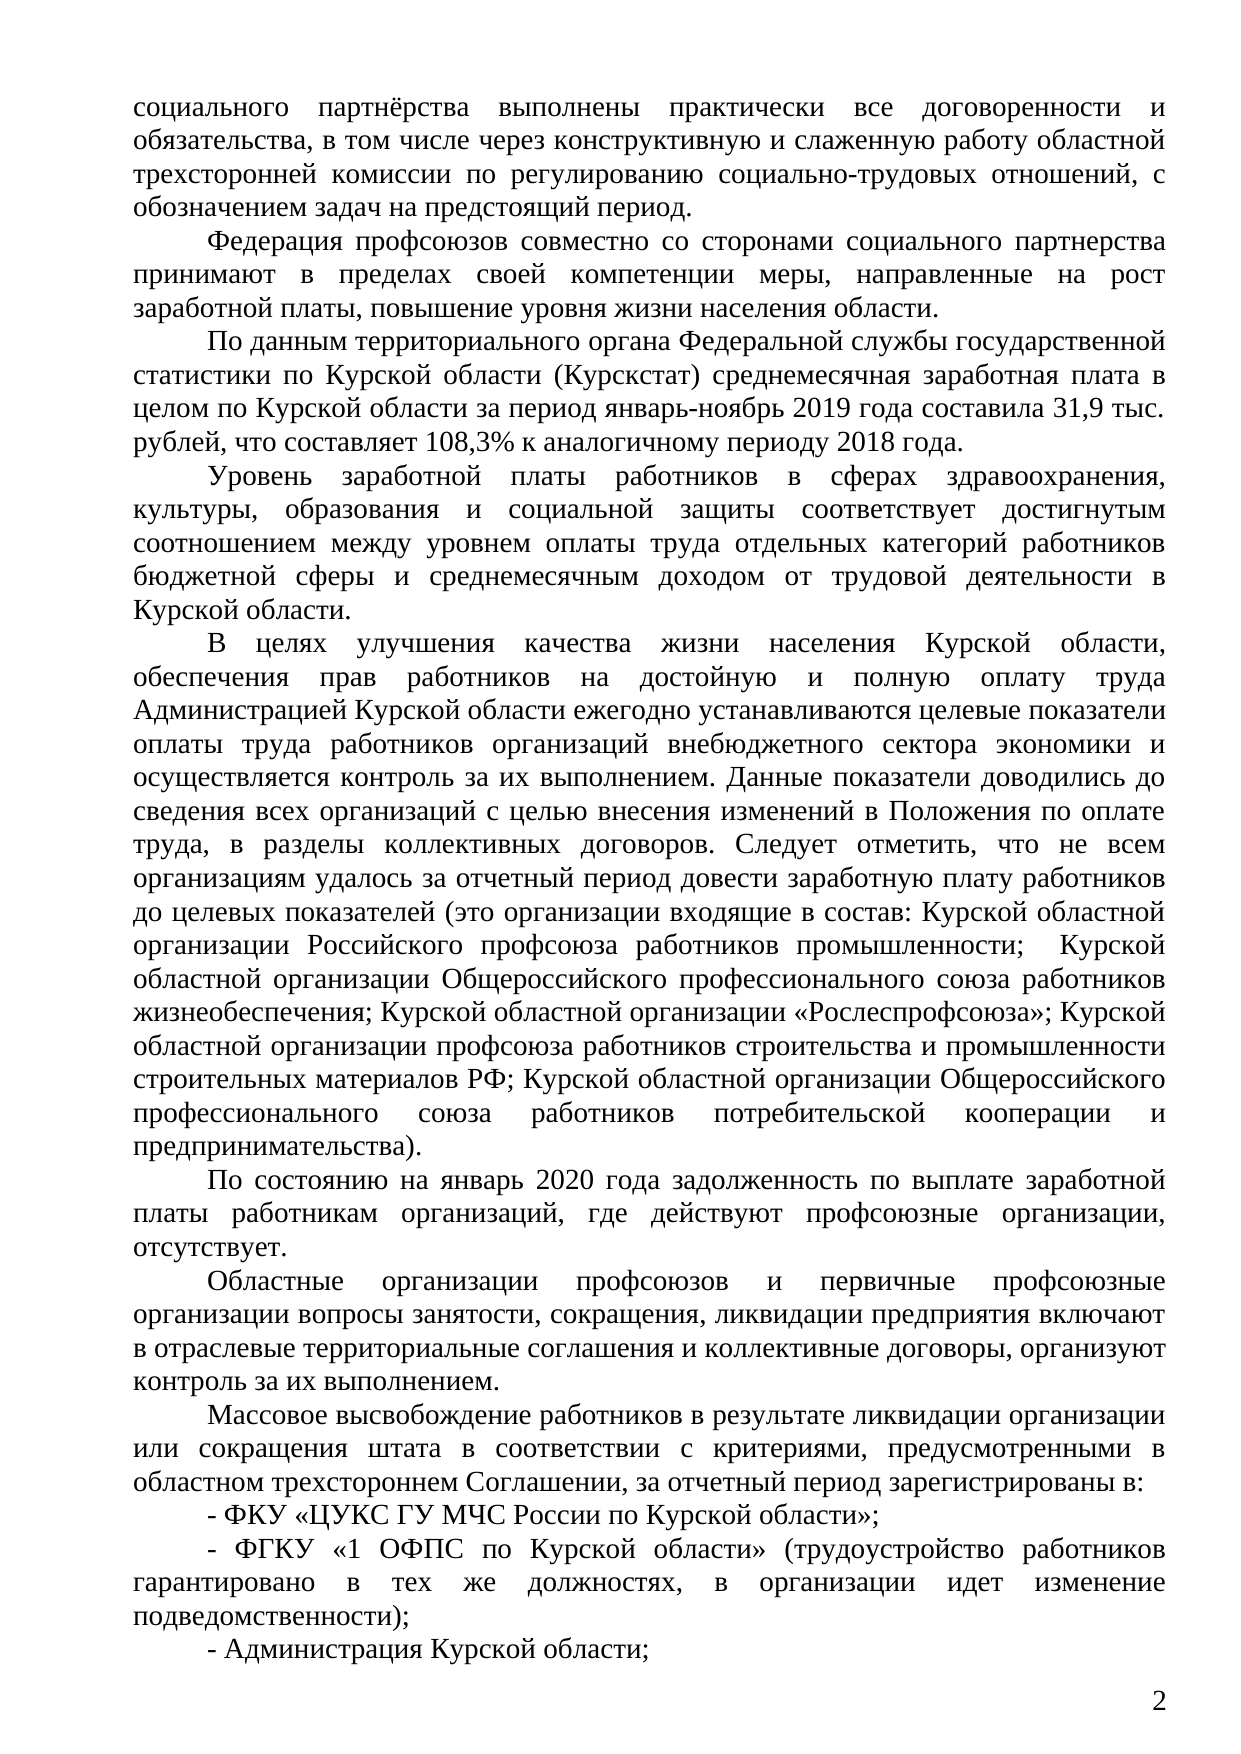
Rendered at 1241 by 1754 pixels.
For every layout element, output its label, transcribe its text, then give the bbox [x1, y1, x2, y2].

text По данным территориального органа Федеральной службы государственной статистики по Курской области (Курскстат) среднемесячная заработная плата в целом по Курской области за период январь-ноябрь 2019 года составила 31,9 тыс. рублей, что составляет 108,3% к аналогичному периоду 2018 года. [133, 323, 1167, 458]
text Областные организации профсоюзов и первичные профсоюзные организации вопросы занятости, сокращения, ликвидации предприятия включают в отраслевые территориальные соглашения и коллективные договоры, организуют контроль за их выполнением. [133, 1263, 1167, 1397]
text Массовое высвобождение работников в результате ликвидации организации или сокращения штата в соответствии с критериями, предусмотренными в областном трехстороннем Соглашении, за отчетный период зарегистрированы в: [133, 1397, 1167, 1497]
text - Администрация Курской области; [133, 1632, 1167, 1665]
text В целях улучшения качества жизни населения Курской области, обеспечения прав работников на достойную и полную оплату труда Администрацией Курской области ежегодно устанавливаются целевые показатели оплаты труда работников организаций внебюджетного сектора экономики и осуществляется контроль за их выполнением. Данные показатели доводились до сведения всех организаций с целью внесения изменений в Положения по оплате труда, в разделы коллективных договоров. Следует отметить, что не всем организациям удалось за отчетный период довести заработную плату работников до целевых показателей (это организации входящие в состав: Курской областной организации Российского профсоюза работников промышленности; Курской областной организации Общероссийского профессионального союза работников жизнеобеспечения; Курской областной организации «Рослеспрофсоюза»; Курской областной организации профсоюза работников строительства и промышленности строительных материалов РФ; Курской областной организации Общероссийского профессионального союза работников потребительской кооперации и предпринимательства). [133, 625, 1167, 1162]
text По состоянию на январь 2020 года задолженность по выплате заработной платы работникам организаций, где действуют профсоюзные организации, отсутствует. [133, 1162, 1167, 1263]
text - ФГКУ «1 ОФПС по Курской области» (трудоустройство работников гарантировано в тех же должностях, в организации идет изменение подведомственности); [133, 1531, 1167, 1632]
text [133, 89, 1167, 223]
text Федерация профсоюзов совместно со сторонами социального партнерства принимают в пределах своей компетенции меры, направленные на рост заработной платы, повышение уровня жизни населения области. [133, 223, 1167, 323]
text Уровень заработной платы работников в сферах здравоохранения, культуры, образования и социальной защиты соответствует достигнутым соотношением между уровнем оплаты труда отдельных категорий работников бюджетной сферы и среднемесячным доходом от трудовой деятельности в Курской области. [133, 458, 1167, 625]
text - ФКУ «ЦУКС ГУ МЧС России по Курской области»; [133, 1497, 1167, 1531]
